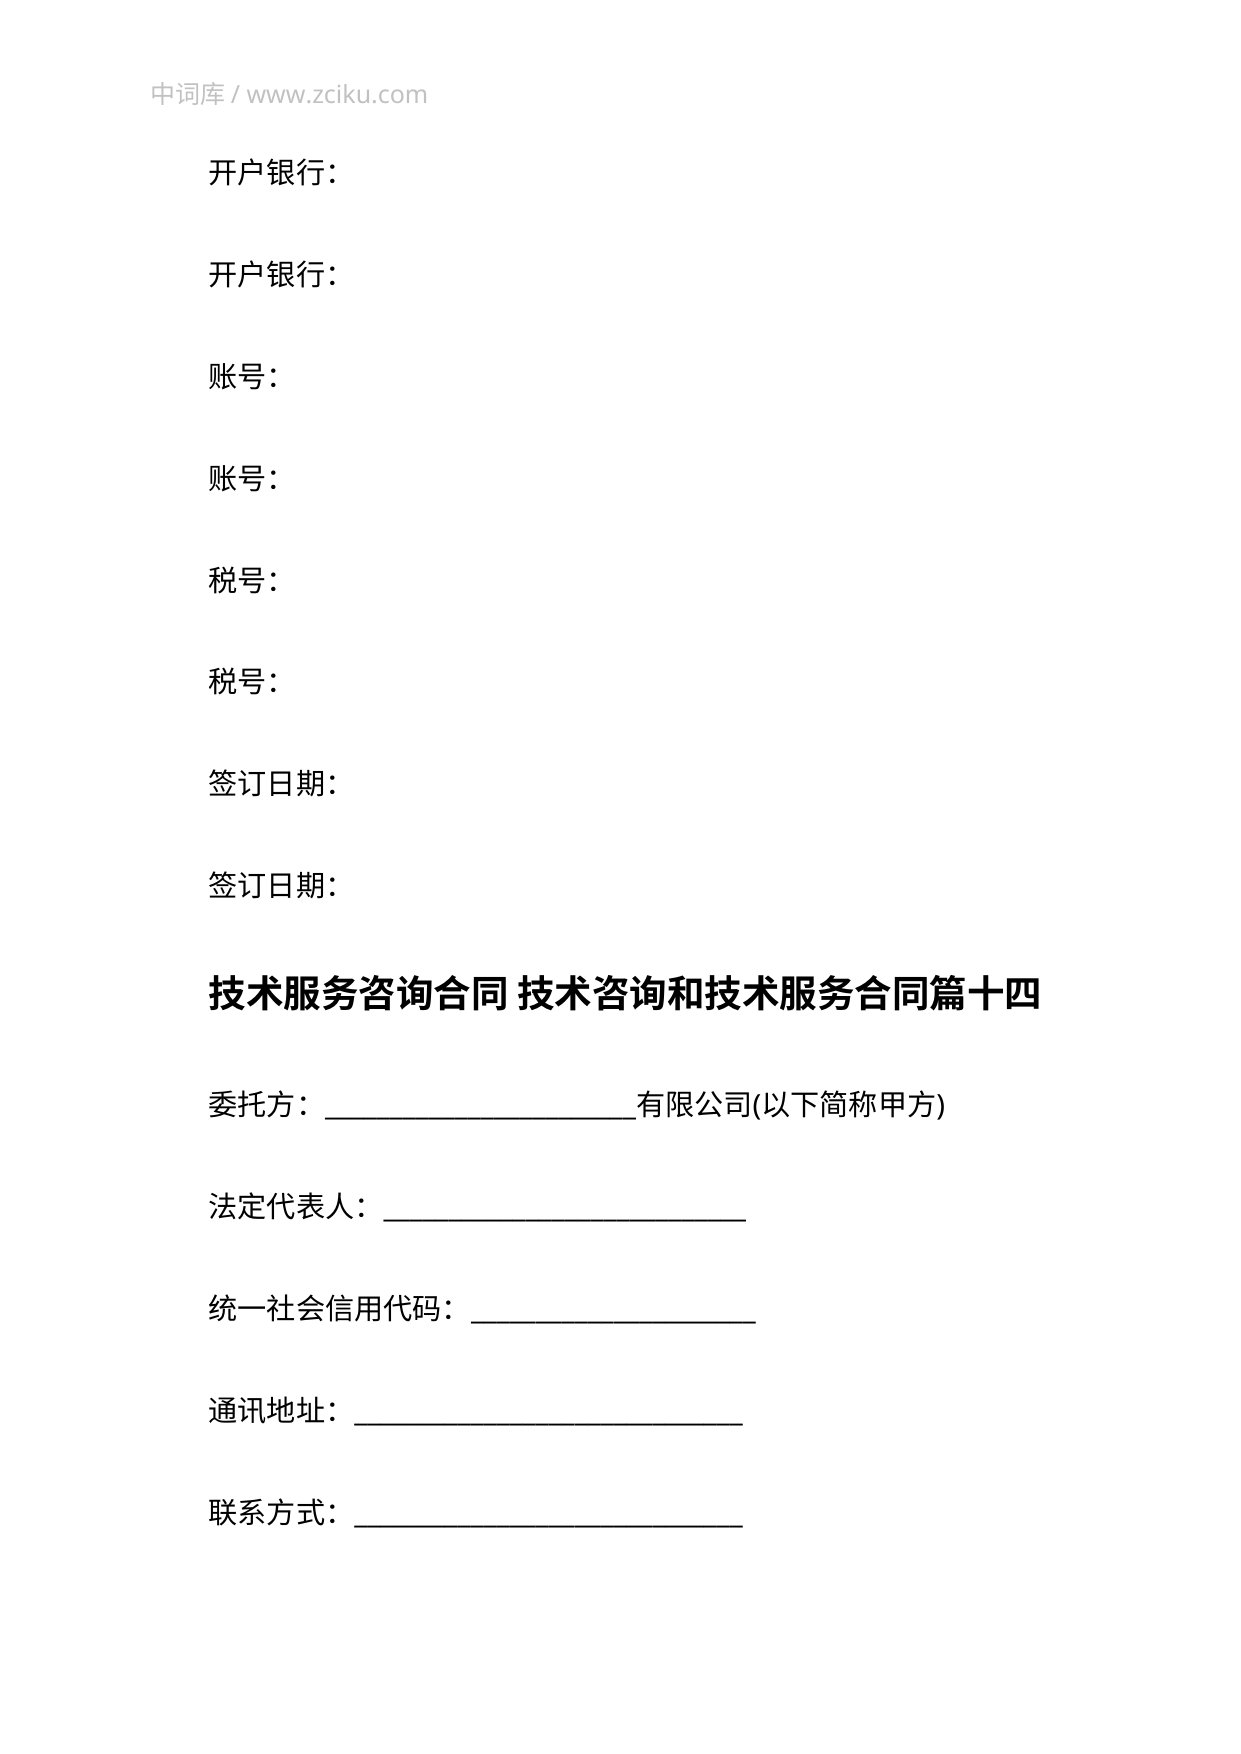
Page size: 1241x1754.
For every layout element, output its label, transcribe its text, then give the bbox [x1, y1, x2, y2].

text 联系方式：______________________________ [150, 1489, 1090, 1532]
text 税号： [150, 659, 1090, 701]
text 税号： [150, 557, 1090, 599]
text 开户银行： [150, 150, 1090, 192]
text 通讯地址：______________________________ [150, 1387, 1090, 1430]
text 签订日期： [150, 761, 1090, 803]
text 签订日期： [150, 862, 1090, 905]
text 技术服务咨询合同 技术咨询和技术服务合同篇十四 [150, 964, 1090, 1018]
text 法定代表人：____________________________ [150, 1183, 1090, 1226]
text 开户银行： [150, 252, 1090, 294]
text 统一社会信用代码：______________________ [150, 1286, 1090, 1328]
text 账号： [150, 353, 1090, 396]
text 委托方：________________________有限公司(以下简称甲方) [150, 1082, 1090, 1124]
text 账号： [150, 455, 1090, 498]
